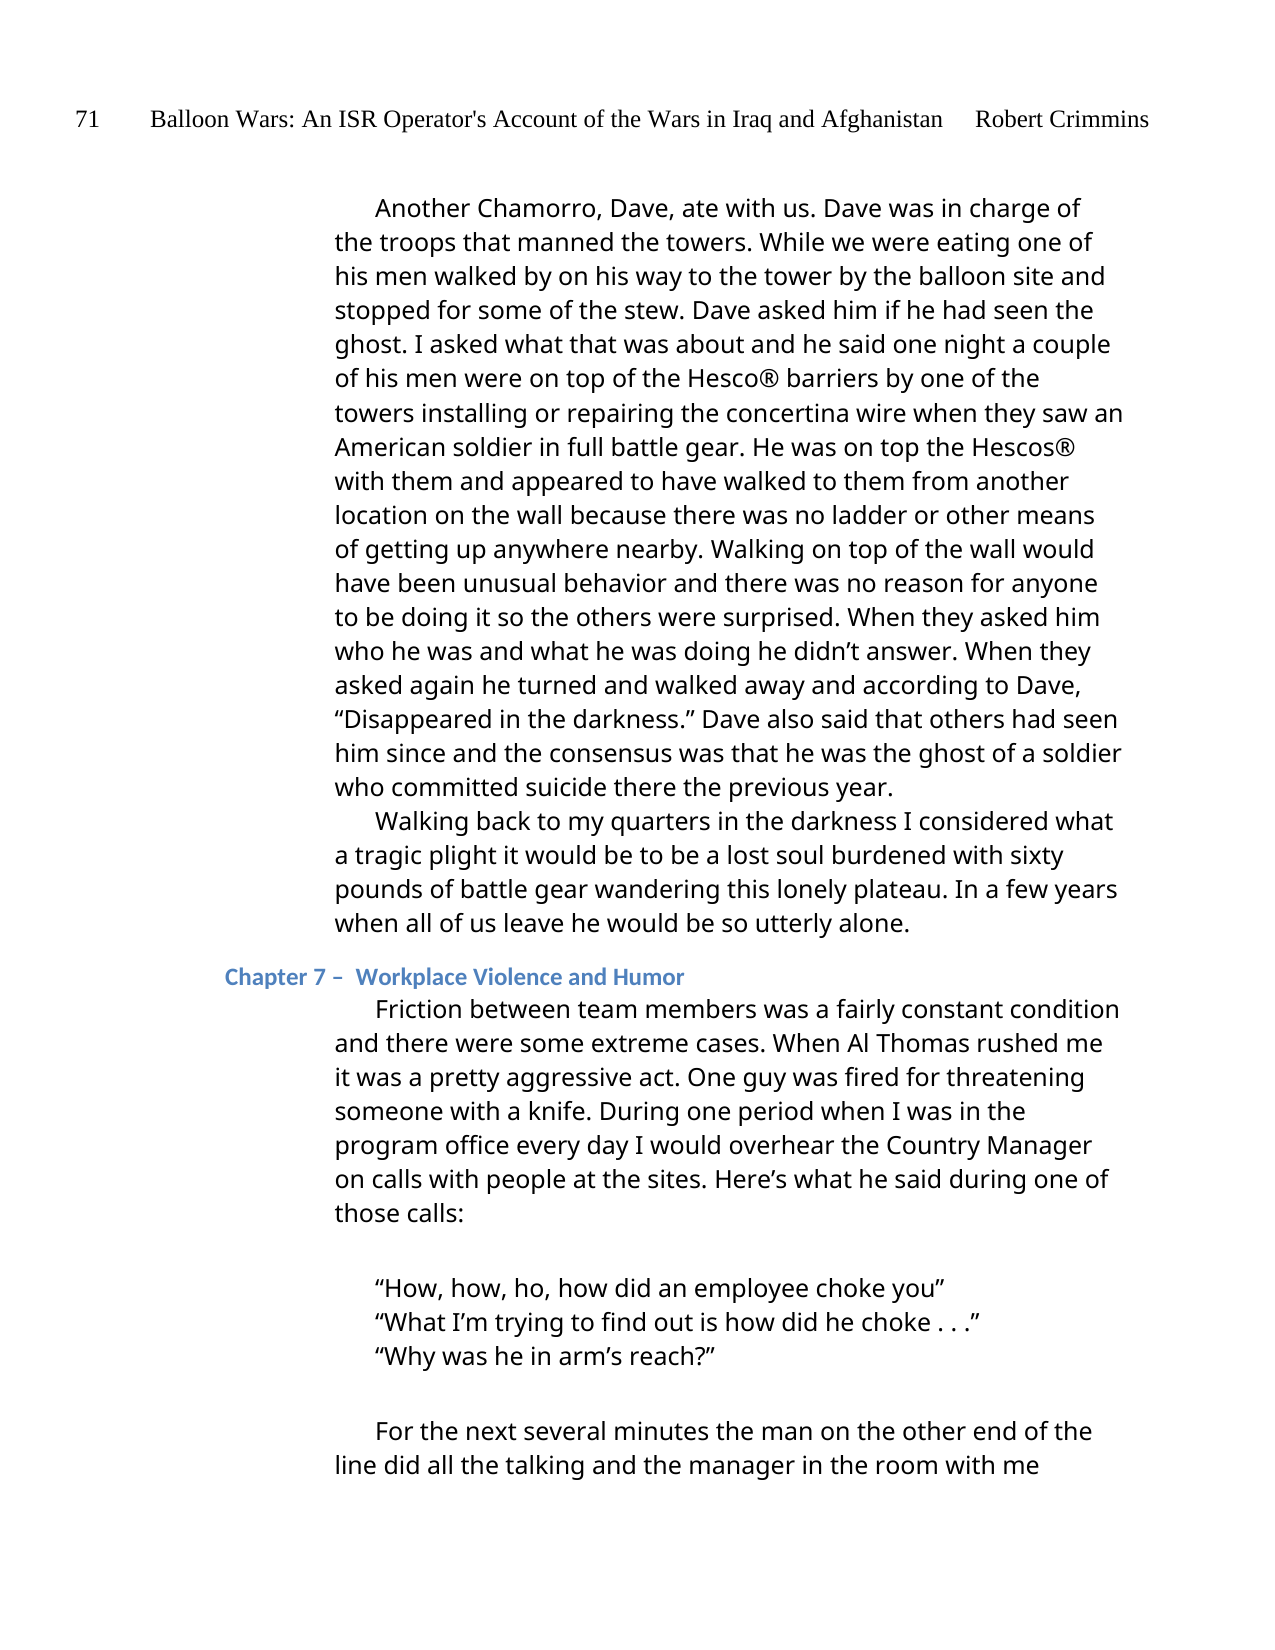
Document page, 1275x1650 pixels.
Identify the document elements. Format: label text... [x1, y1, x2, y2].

text “What I’m trying to find out is how did he choke . . .” [334, 1305, 1125, 1339]
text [334, 1414, 1125, 1482]
subtitle Workplace Violence and Humor [225, 961, 1125, 992]
text Another Chamorro, Dave, ate with us. Dave was in charge of the troops that manned the towers. While we were eating one of his men walked by on his way to the tower by the balloon site and stopped for some of the stew. Dave asked him if he had seen the ghost. I asked what that was about and he said one night a couple of his men were on top of the Hesco® barriers by one of the towers installing or repairing the concertina wire when they saw an American soldier in full battle gear. He was on top the Hescos® with them and appeared to have walked to them from another location on the wall because there was no ladder or other means of getting up anywhere nearby. Walking on top of the wall would have been unusual behavior and there was no reason for anyone to be doing it so the others were surprised. When they asked him who he was and what he was doing he didn’t answer. When they asked again he turned and walked away and according to Dave, “Disappeared in the darkness.” Dave also said that others had seen him since and the consensus was that he was the ghost of a soldier who committed suicide there the previous year. [334, 191, 1125, 804]
text “How, how, ho, how did an employee choke you” [334, 1271, 1125, 1305]
text Walking back to my quarters in the darkness I considered what a tragic plight it would be to be a lost soul burdened with sixty pounds of battle gear wandering this lonely plateau. In a few years when all of us leave he would be so utterly alone. [334, 804, 1125, 940]
text “Why was he in arm’s reach?” [334, 1339, 1125, 1373]
text Friction between team members was a fairly constant condition and there were some extreme cases. When Al Thomas rushed me it was a pretty aggressive act. One guy was fired for threatening someone with a knife. During one period when I was in the program office every day I would overhear the Country Manager on calls with people at the sites. Here’s what he said during one of those calls: [334, 992, 1125, 1230]
